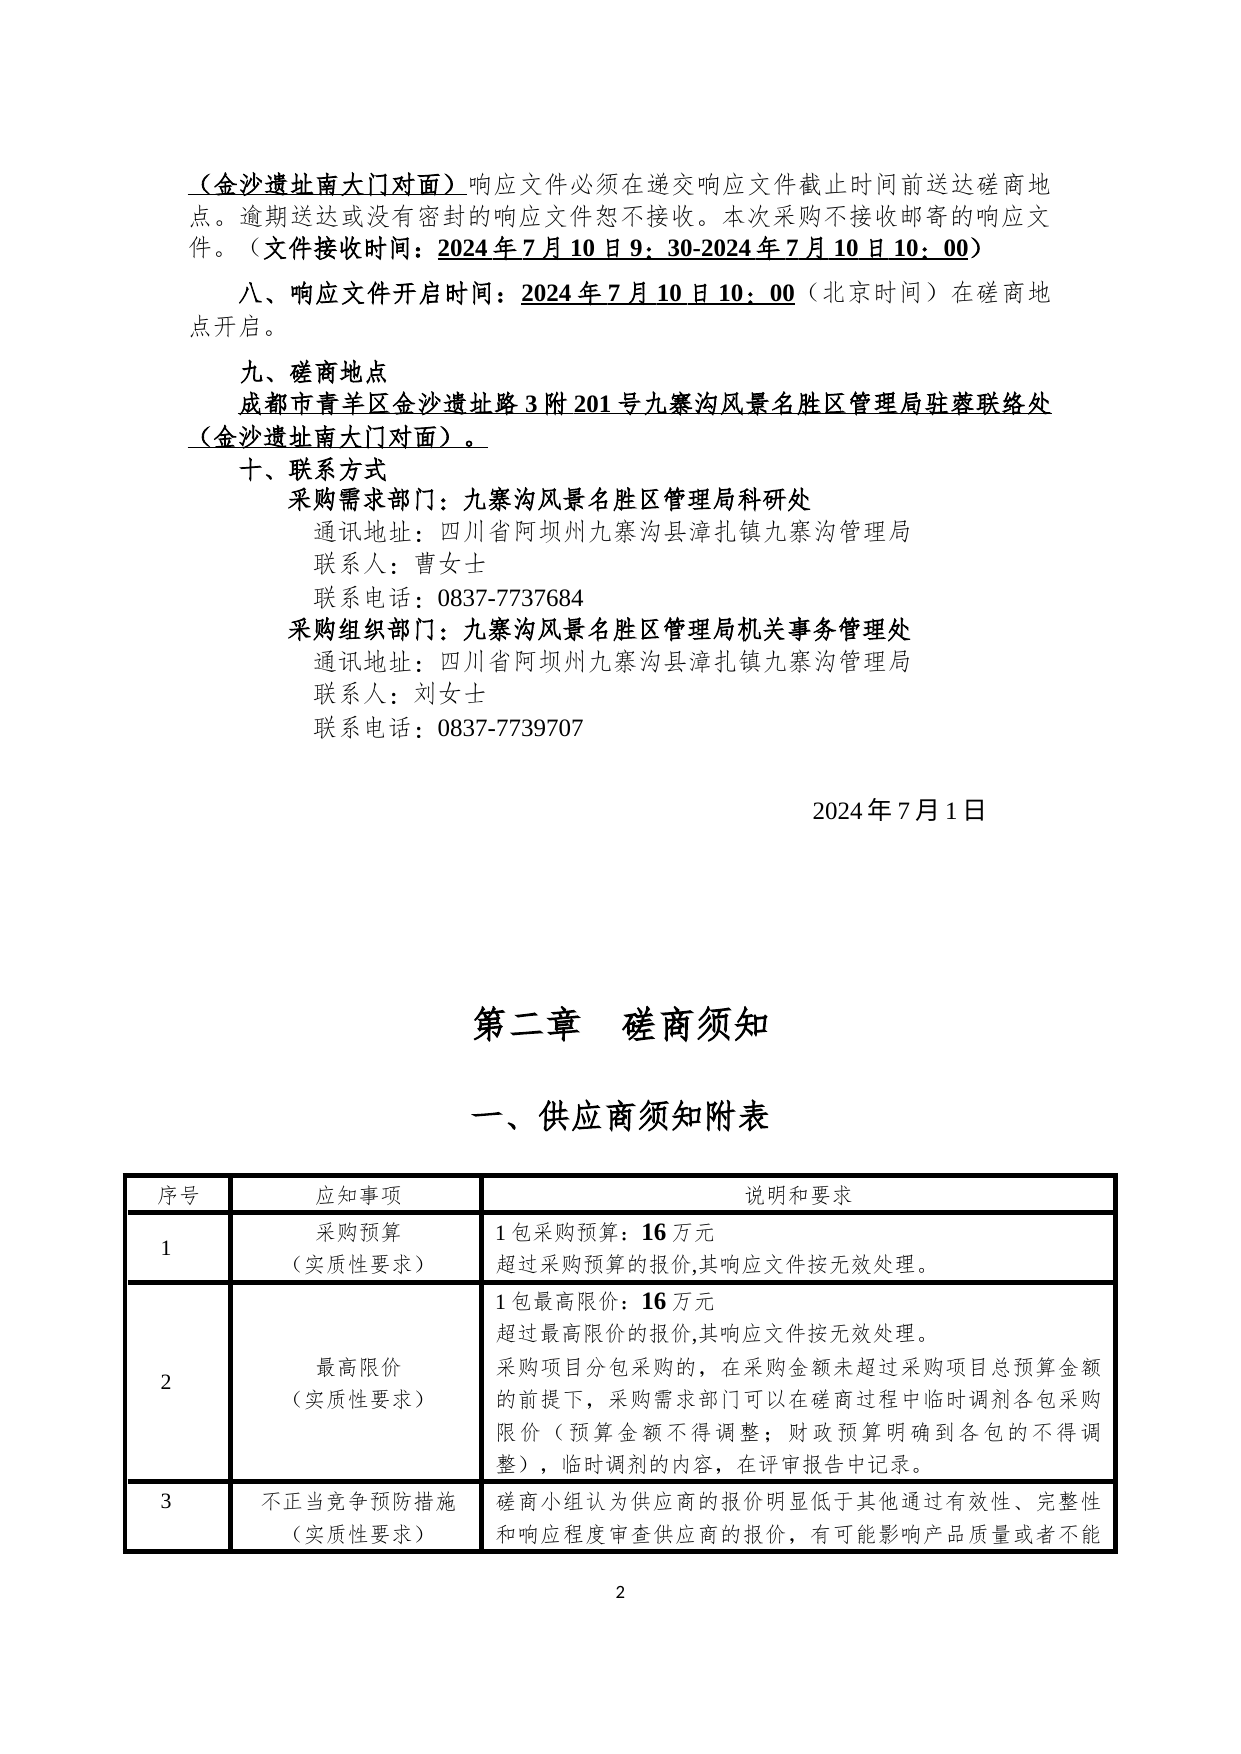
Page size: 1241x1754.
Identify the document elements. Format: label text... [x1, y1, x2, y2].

text 联系人：刘女士 [187, 679, 1053, 711]
text 联系电话：0837-7739707 [187, 711, 1053, 744]
table_cell 1包最高限价：16万元 超过最高限价的报价,其响应文件按无效处理。 采购项目分包采购的，在采购金额未超过采购项目总预算金额的前提下，采购需求部门可以在磋商过程中临时调剂各包采购限价（预算金额不得调整；财政预算明确到各包的不得调整），临时调剂的内容，在评审报告中记录。 [484, 1285, 1113, 1479]
text 一、供应商须知附表 [187, 1081, 1053, 1146]
table_cell 2 [127, 1281, 228, 1479]
text 联系电话：0837-7737684 [187, 581, 1053, 614]
table_cell 1包采购预算：16万元 超过采购预算的报价,其响应文件按无效处理。 [484, 1215, 1113, 1280]
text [187, 166, 1053, 264]
text 采购组织部门：九寨沟风景名胜区管理局机关事务管理处 [187, 614, 1053, 646]
text 八、响应文件开启时间：2024年7月10日10：00（北京时间）在磋商地点开启。 [187, 276, 1053, 341]
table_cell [484, 1484, 1113, 1549]
table_header 说明和要求 [484, 1178, 1113, 1210]
table_cell 不正当竞争预防措施 （实质性要求） [233, 1484, 479, 1549]
table_header 序号 [127, 1178, 228, 1210]
text 2024年7月1日 [187, 776, 1053, 841]
text 通讯地址：四川省阿坝州九寨沟县漳扎镇九寨沟管理局 [187, 646, 1053, 679]
text 采购需求部门：九寨沟风景名胜区管理局科研处 [187, 484, 1053, 516]
table_cell 最高限价 （实质性要求） [233, 1285, 479, 1479]
text 成都市青羊区金沙遗址路3附201号九寨沟风景名胜区管理局驻蓉联络处（金沙遗址南大门对面）。 [187, 386, 1053, 451]
table_cell 采购预算 （实质性要求） [233, 1215, 479, 1280]
text 九、磋商地点 [187, 354, 1053, 386]
text 联系人：曹女士 [187, 549, 1053, 581]
table_cell 1 [127, 1211, 228, 1280]
table_cell 3 [127, 1480, 228, 1549]
text 十、联系方式 [187, 451, 1053, 484]
table_header 应知事项 [233, 1178, 479, 1210]
text 第二章 磋商须知 [187, 989, 1053, 1054]
text 通讯地址：四川省阿坝州九寨沟县漳扎镇九寨沟管理局 [187, 516, 1053, 549]
